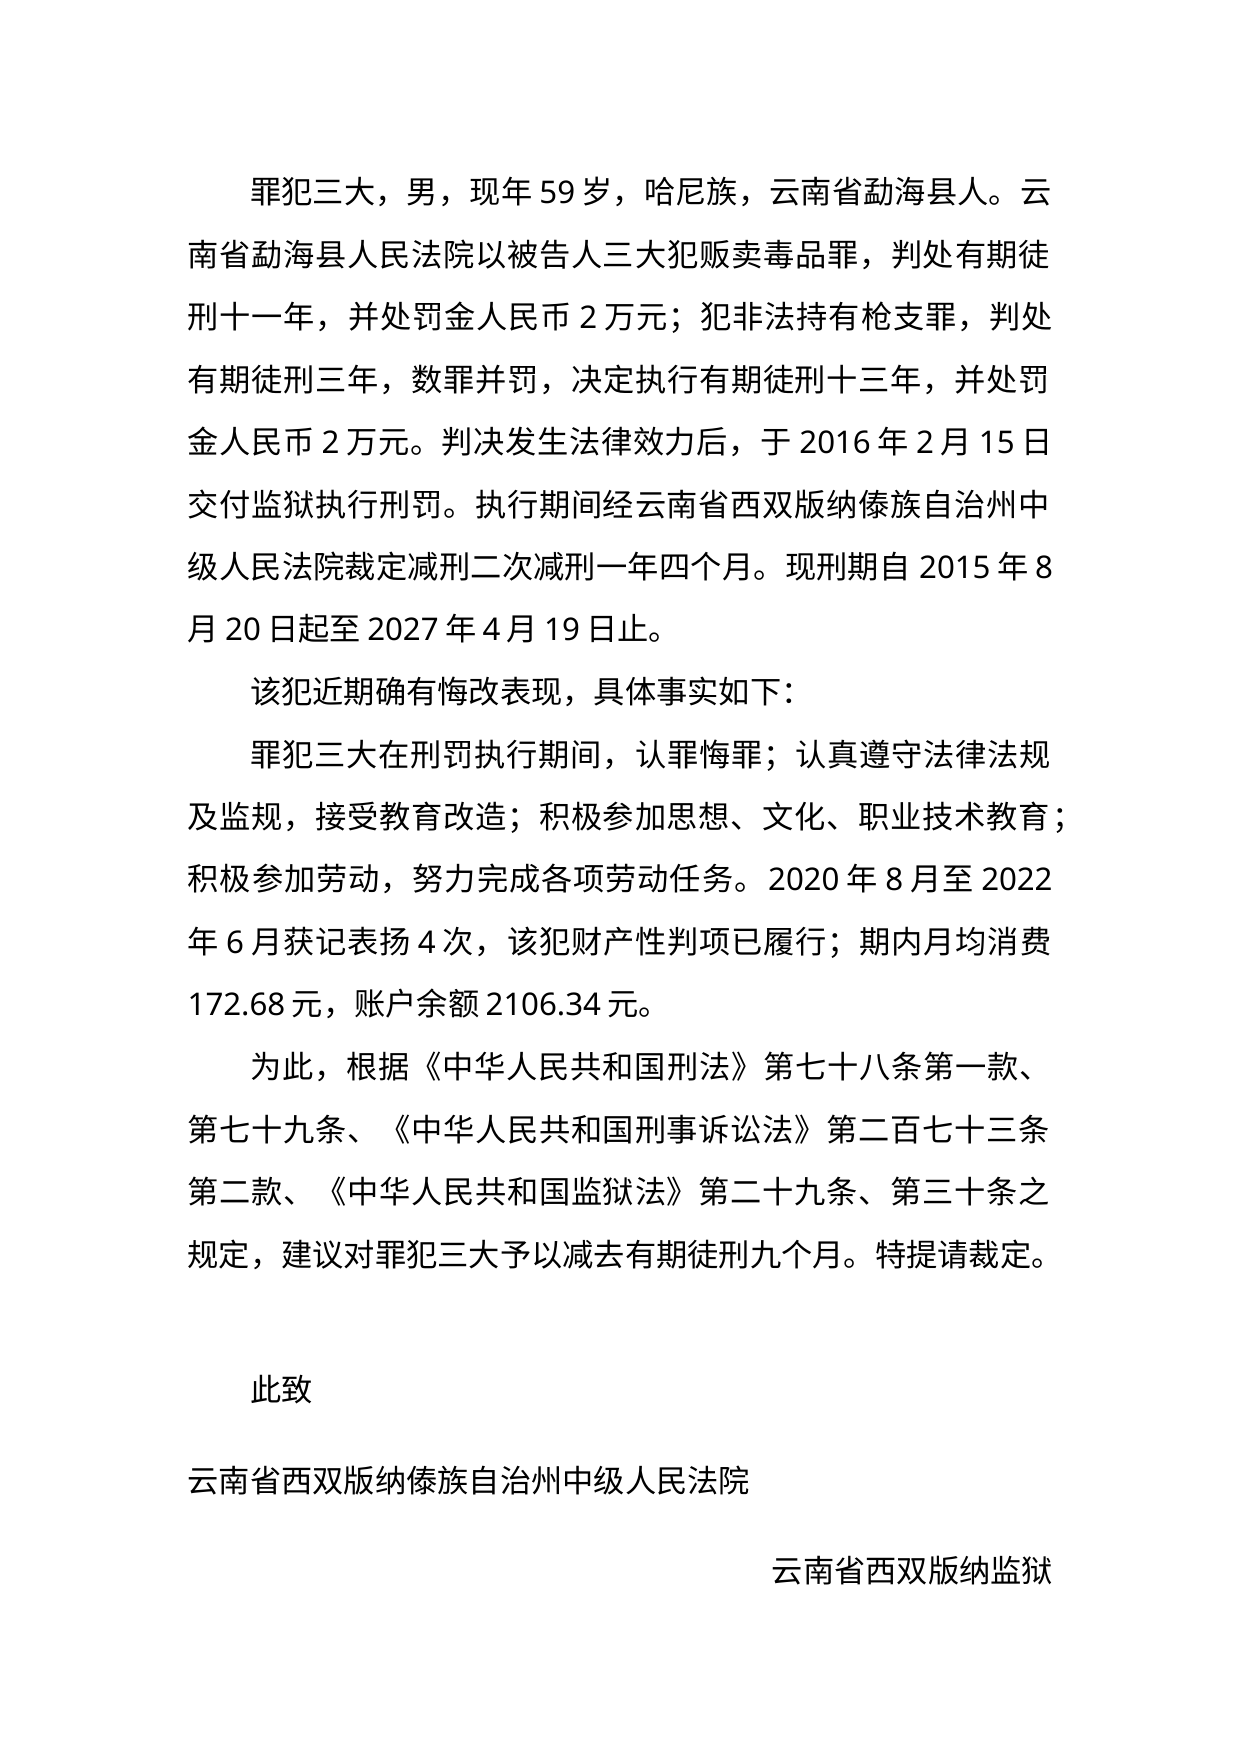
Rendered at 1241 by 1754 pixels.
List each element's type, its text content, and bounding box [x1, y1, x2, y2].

text 云南省西双版纳傣族自治州中级人民法院 [187, 1456, 1053, 1501]
text 为此，根据《中华人民共和国刑法》第七十八条第一款、第七十九条、《中华人民共和国刑事诉讼法》第二百七十三条第二款、《中华人民共和国监狱法》第二十九条、第三十条之规定，建议对罪犯三大予以减去有期徒刑九个月。特提请裁定。 [187, 1025, 1053, 1275]
text 云南省西双版纳监狱 [187, 1546, 1053, 1591]
text 罪犯三大，男，现年59岁，哈尼族，云南省勐海县人。云南省勐海县人民法院以被告人三大犯贩卖毒品罪，判处有期徒刑十一年，并处罚金人民币2万元；犯非法持有枪支罪，判处有期徒刑三年，数罪并罚，决定执行有期徒刑十三年，并处罚金人民币2万元。判决发生法律效力后，于2016年2月15日交付监狱执行刑罚。执行期间经云南省西双版纳傣族自治州中级人民法院裁定减刑二次减刑一年四个月。现刑期自2015年8月20日起至2027年4月19日止。 [187, 150, 1053, 650]
text 罪犯三大在刑罚执行期间，认罪悔罪；认真遵守法律法规及监规，接受教育改造；积极参加思想、文化、职业技术教育；积极参加劳动，努力完成各项劳动任务。2020年8月至2022年6月获记表扬4次，该犯财产性判项已履行；期内月均消费172.68元，账户余额2106.34元。 [187, 712, 1053, 1025]
text 此致 [187, 1365, 1053, 1411]
text 该犯近期确有悔改表现，具体事实如下： [187, 650, 1053, 712]
